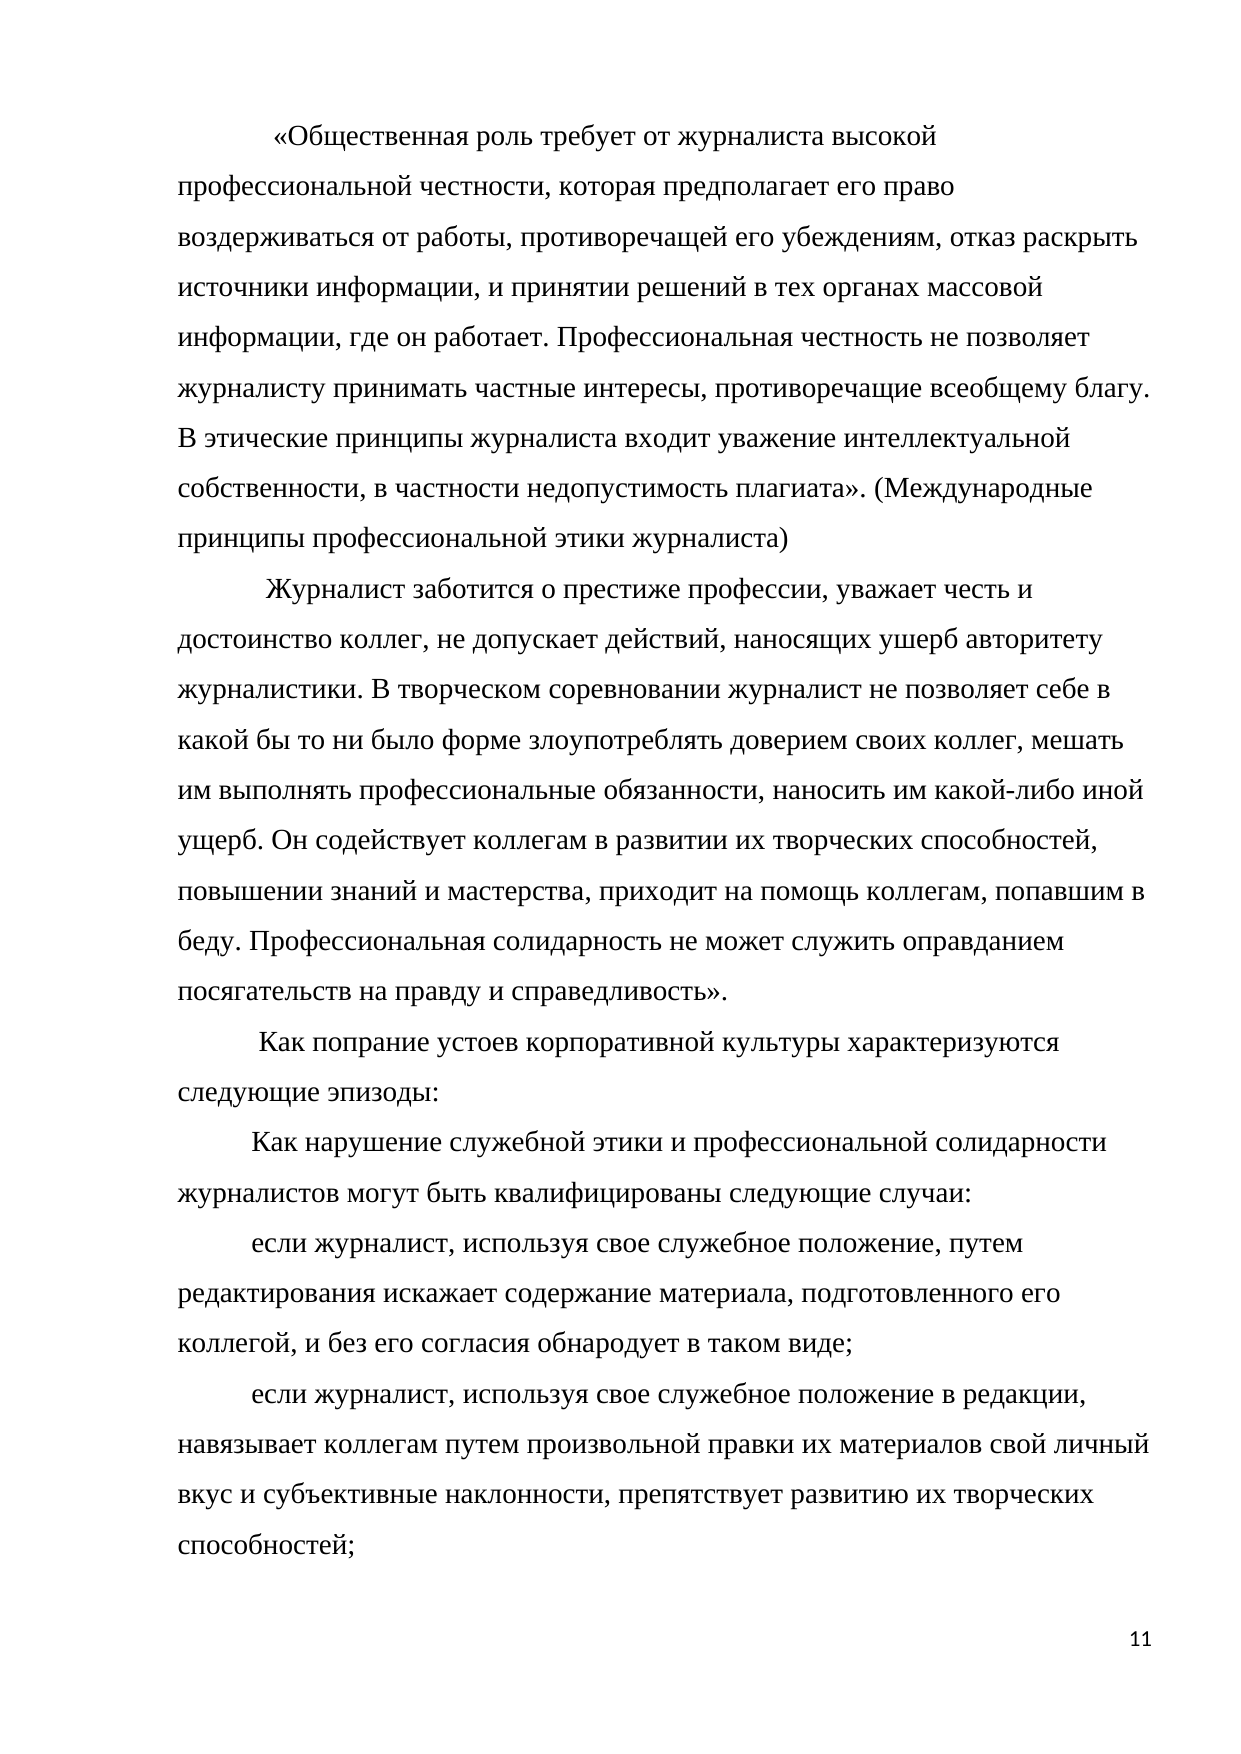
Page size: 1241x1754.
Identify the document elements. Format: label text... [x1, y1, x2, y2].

text если журналист, используя свое служебное положение в редакции, навязывает коллегам путем произвольной правки их материалов свой личный вкус и субъективные наклонности, препятствует развитию их творческих способностей; [177, 1376, 1152, 1560]
text если журналист, используя свое служебное положение, путем редактирования искажает содержание материала, подготовленного его коллегой, и без его согласия обнародует в таком виде; [177, 1225, 1152, 1359]
text Журналист заботится о престиже профессии, уважает честь и достоинство коллег, не допускает действий, наносящих ушерб авторитету журналистики. В творческом соревновании журналист не позволяет себе в какой бы то ни было форме злоупотреблять доверием своих коллег, мешать им выполнять профессиональные обязанности, наносить им какой-либо иной ущерб. Он содействует коллегам в развитии их творческих способностей, повышении знаний и мастерства, приходит на помощь коллегам, попавшим в беду. Профессиональная солидарность не может служить оправданием посягательств на правду и справедливость». [177, 571, 1152, 1007]
text Как попрание устоев корпоративной культуры характеризуются следующие эпизоды: [177, 1024, 1152, 1108]
text «Общественная роль требует от журналиста высокой профессиональной честности, которая предполагает его право воздерживаться от работы, противоречащей его убеждениям, отказ раскрыть источники информации, и принятии решений в тех органах массовой информации, где он работает. Профессиональная честность не позволяет журналисту принимать частные интересы, противоречащие всеобщему благу. В этические принципы журналиста входит уважение интеллектуальной собственности, в частности недопустимость плагиата». (Международные принципы профессиональной этики журналиста) [177, 118, 1152, 554]
text Как нарушение служебной этики и профессиональной солидарности журналистов могут быть квалифицированы следующие случаи: [177, 1124, 1152, 1208]
